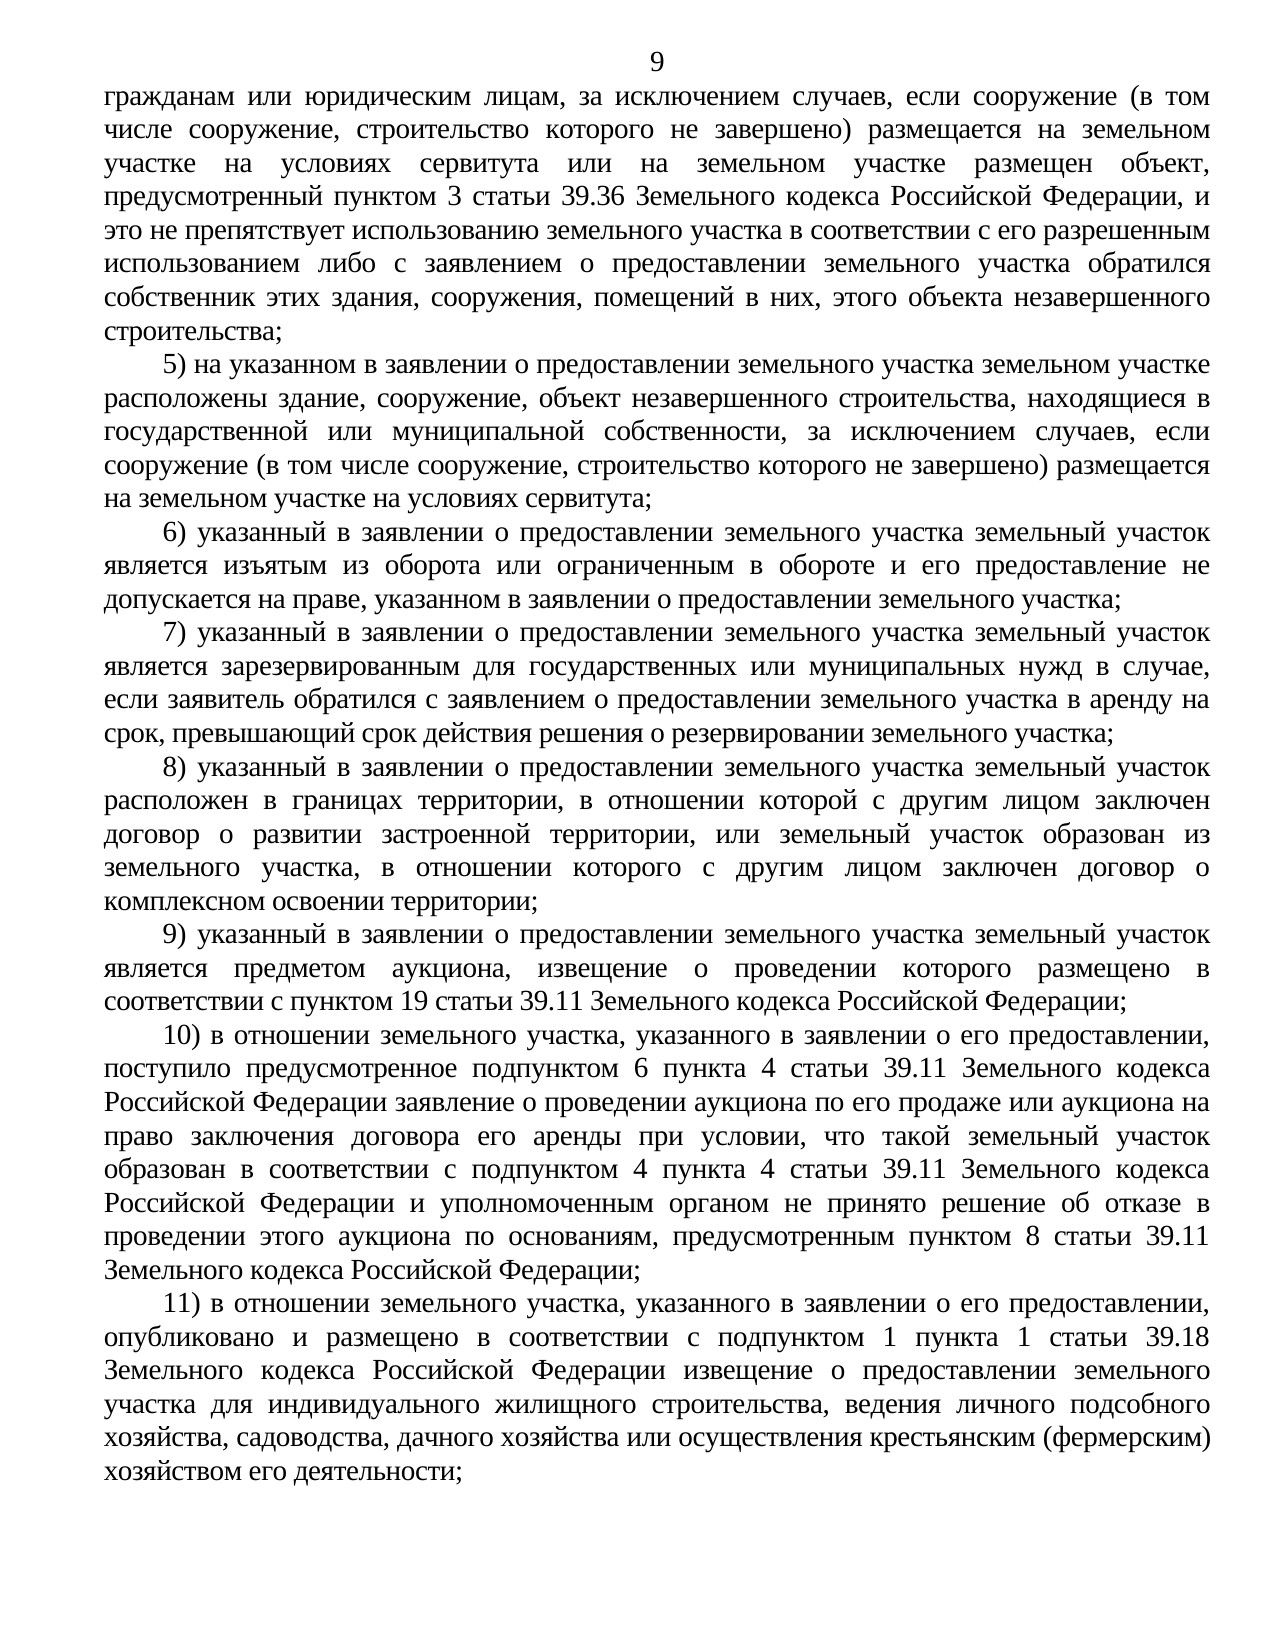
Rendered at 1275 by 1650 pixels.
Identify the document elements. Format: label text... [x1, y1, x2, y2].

text 6) указанный в заявлении о предоставлении земельного участка земельный участок является изъятым из оборота или ограниченным в обороте и его предоставление не допускается на праве, указанном в заявлении о предоставлении земельного участка; [103, 514, 1211, 614]
text 11) в отношении земельного участка, указанного в заявлении о его предоставлении, опубликовано и размещено в соответствии с подпунктом 1 пункта 1 статьи 39.18 Земельного кодекса Российской Федерации извещение о предоставлении земельного участка для индивидуального жилищного строительства, ведения личного подсобного хозяйства, садоводства, дачного хозяйства или осуществления крестьянским (фермерским) хозяйством его деятельности; [103, 1285, 1211, 1487]
text 9) указанный в заявлении о предоставлении земельного участка земельный участок является предметом аукциона, извещение о проведении которого размещено в соответствии с пунктом 19 статьи 39.11 Земельного кодекса Российской Федерации; [103, 916, 1211, 1017]
text 5) на указанном в заявлении о предоставлении земельного участка земельном участке расположены здание, сооружение, объект незавершенного строительства, находящиеся в государственной или муниципальной собственности, за исключением случаев, если сооружение (в том числе сооружение, строительство которого не завершено) размещается на земельном участке на условиях сервитута; [103, 346, 1211, 514]
text 10) в отношении земельного участка, указанного в заявлении о его предоставлении, поступило предусмотренное подпунктом 6 пункта 4 статьи 39.11 Земельного кодекса Российской Федерации заявление о проведении аукциона по его продаже или аукциона на право заключения договора его аренды при условии, что такой земельный участок образован в соответствии с подпунктом 4 пункта 4 статьи 39.11 Земельного кодекса Российской Федерации и уполномоченным органом не принято решение об отказе в проведении этого аукциона по основаниям, предусмотренным пунктом 8 статьи 39.11 Земельного кодекса Российской Федерации; [103, 1017, 1211, 1285]
text 8) указанный в заявлении о предоставлении земельного участка земельный участок расположен в границах территории, в отношении которой с другим лицом заключен договор о развитии застроенной территории, или земельный участок образован из земельного участка, в отношении которого с другим лицом заключен договор о комплексном освоении территории; [103, 749, 1211, 916]
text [103, 78, 1211, 346]
text 7) указанный в заявлении о предоставлении земельного участка земельный участок является зарезервированным для государственных или муниципальных нужд в случае, если заявитель обратился с заявлением о предоставлении земельного участка в аренду на срок, превышающий срок действия решения о резервировании земельного участка; [103, 614, 1211, 749]
